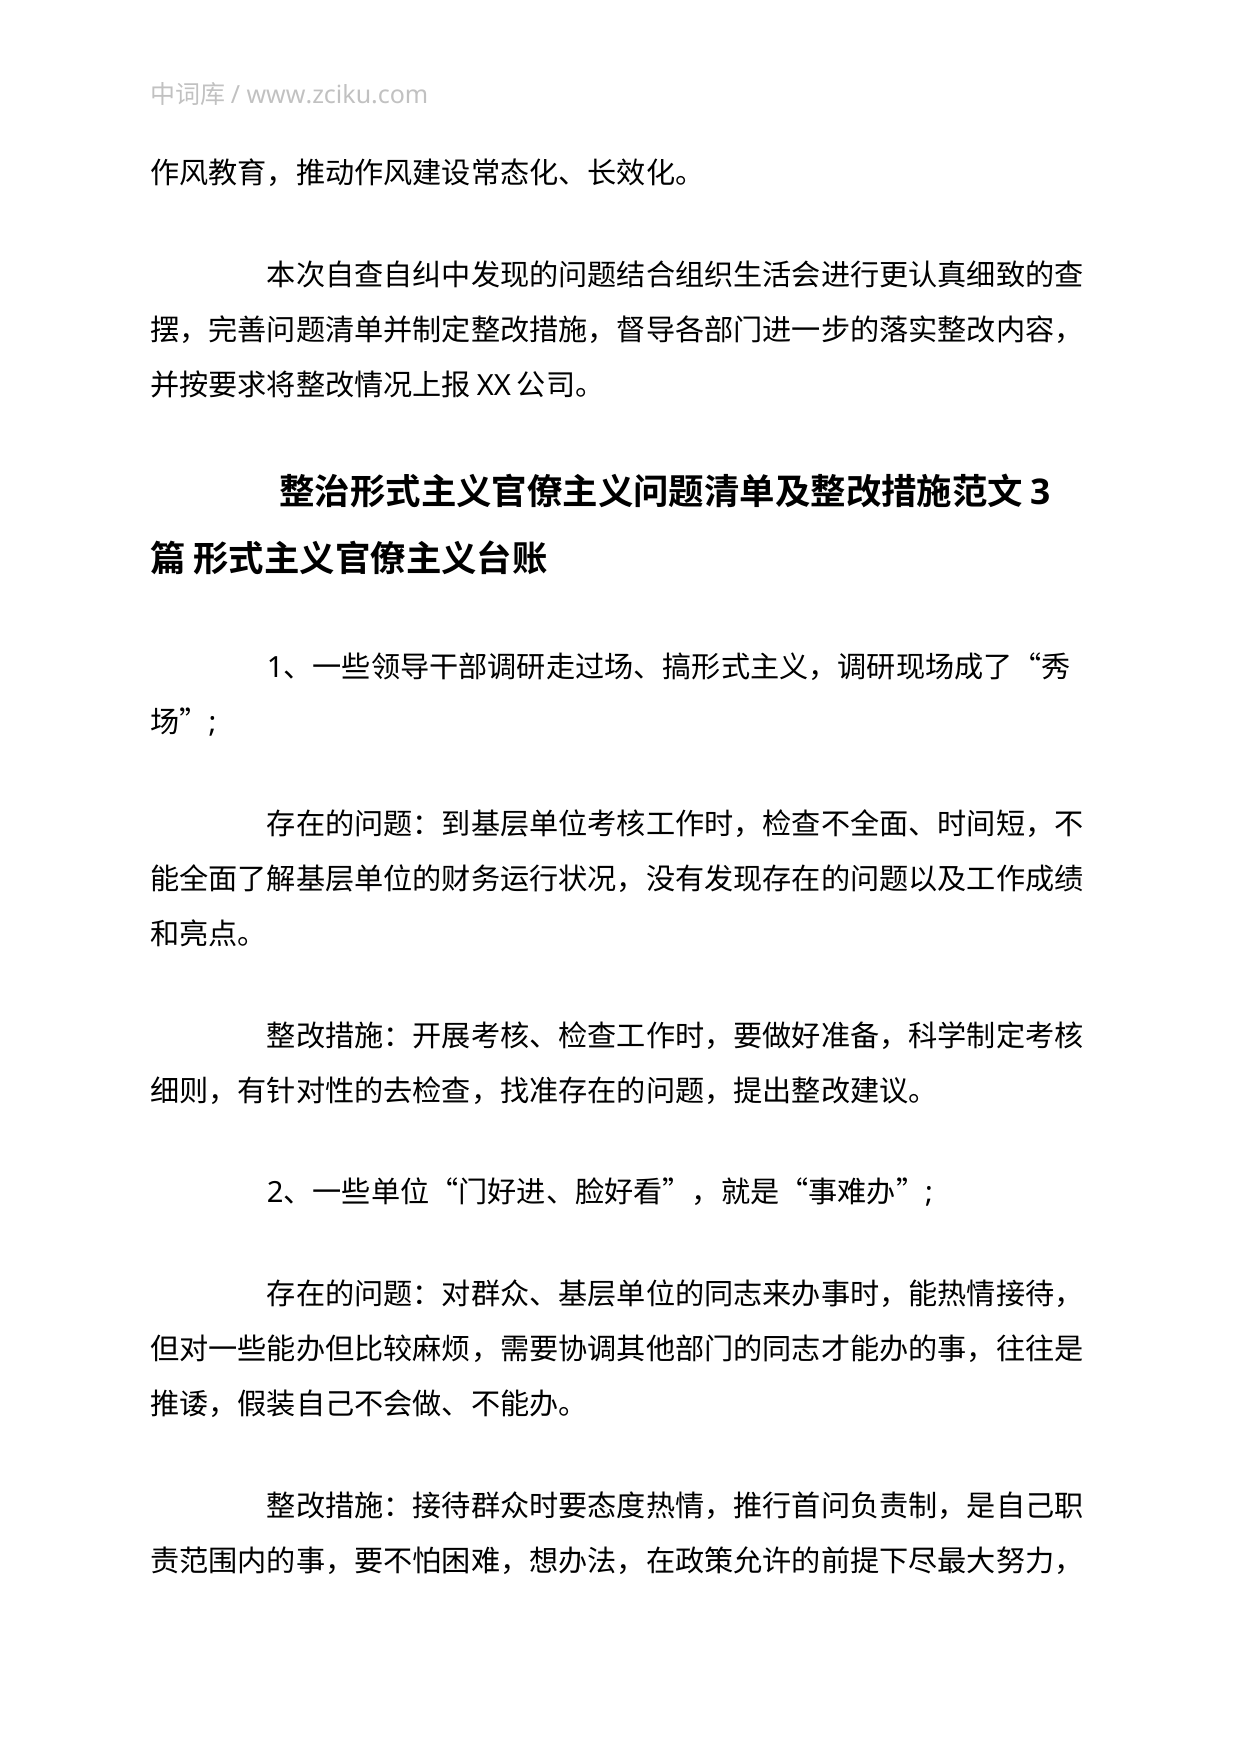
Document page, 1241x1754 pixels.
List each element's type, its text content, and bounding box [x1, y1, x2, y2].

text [150, 150, 1090, 192]
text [150, 1482, 1090, 1579]
text 整改措施：开展考核、检查工作时，要做好准备，科学制定考核细则，有针对性的去检查，找准存在的问题，提出整改建议。 [150, 1012, 1090, 1109]
text 存在的问题：到基层单位考核工作时，检查不全面、时间短，不能全面了解基层单位的财务运行状况，没有发现存在的问题以及工作成绩和亮点。 [150, 801, 1090, 953]
text 整治形式主义官僚主义问题清单及整改措施范文3篇 形式主义官僚主义台账 [150, 463, 1090, 581]
text 1、一些领导干部调研走过场、搞形式主义，调研现场成了“秀场”; [150, 644, 1090, 741]
text 存在的问题：对群众、基层单位的同志来办事时，能热情接待，但对一些能办但比较麻烦，需要协调其他部门的同志才能办的事，往往是推诿，假装自己不会做、不能办。 [150, 1271, 1090, 1423]
text 本次自查自纠中发现的问题结合组织生活会进行更认真细致的查摆，完善问题清单并制定整改措施，督导各部门进一步的落实整改内容，并按要求将整改情况上报XX公司。 [150, 252, 1090, 404]
text 2、一些单位“门好进、脸好看”，就是“事难办”; [150, 1169, 1090, 1211]
